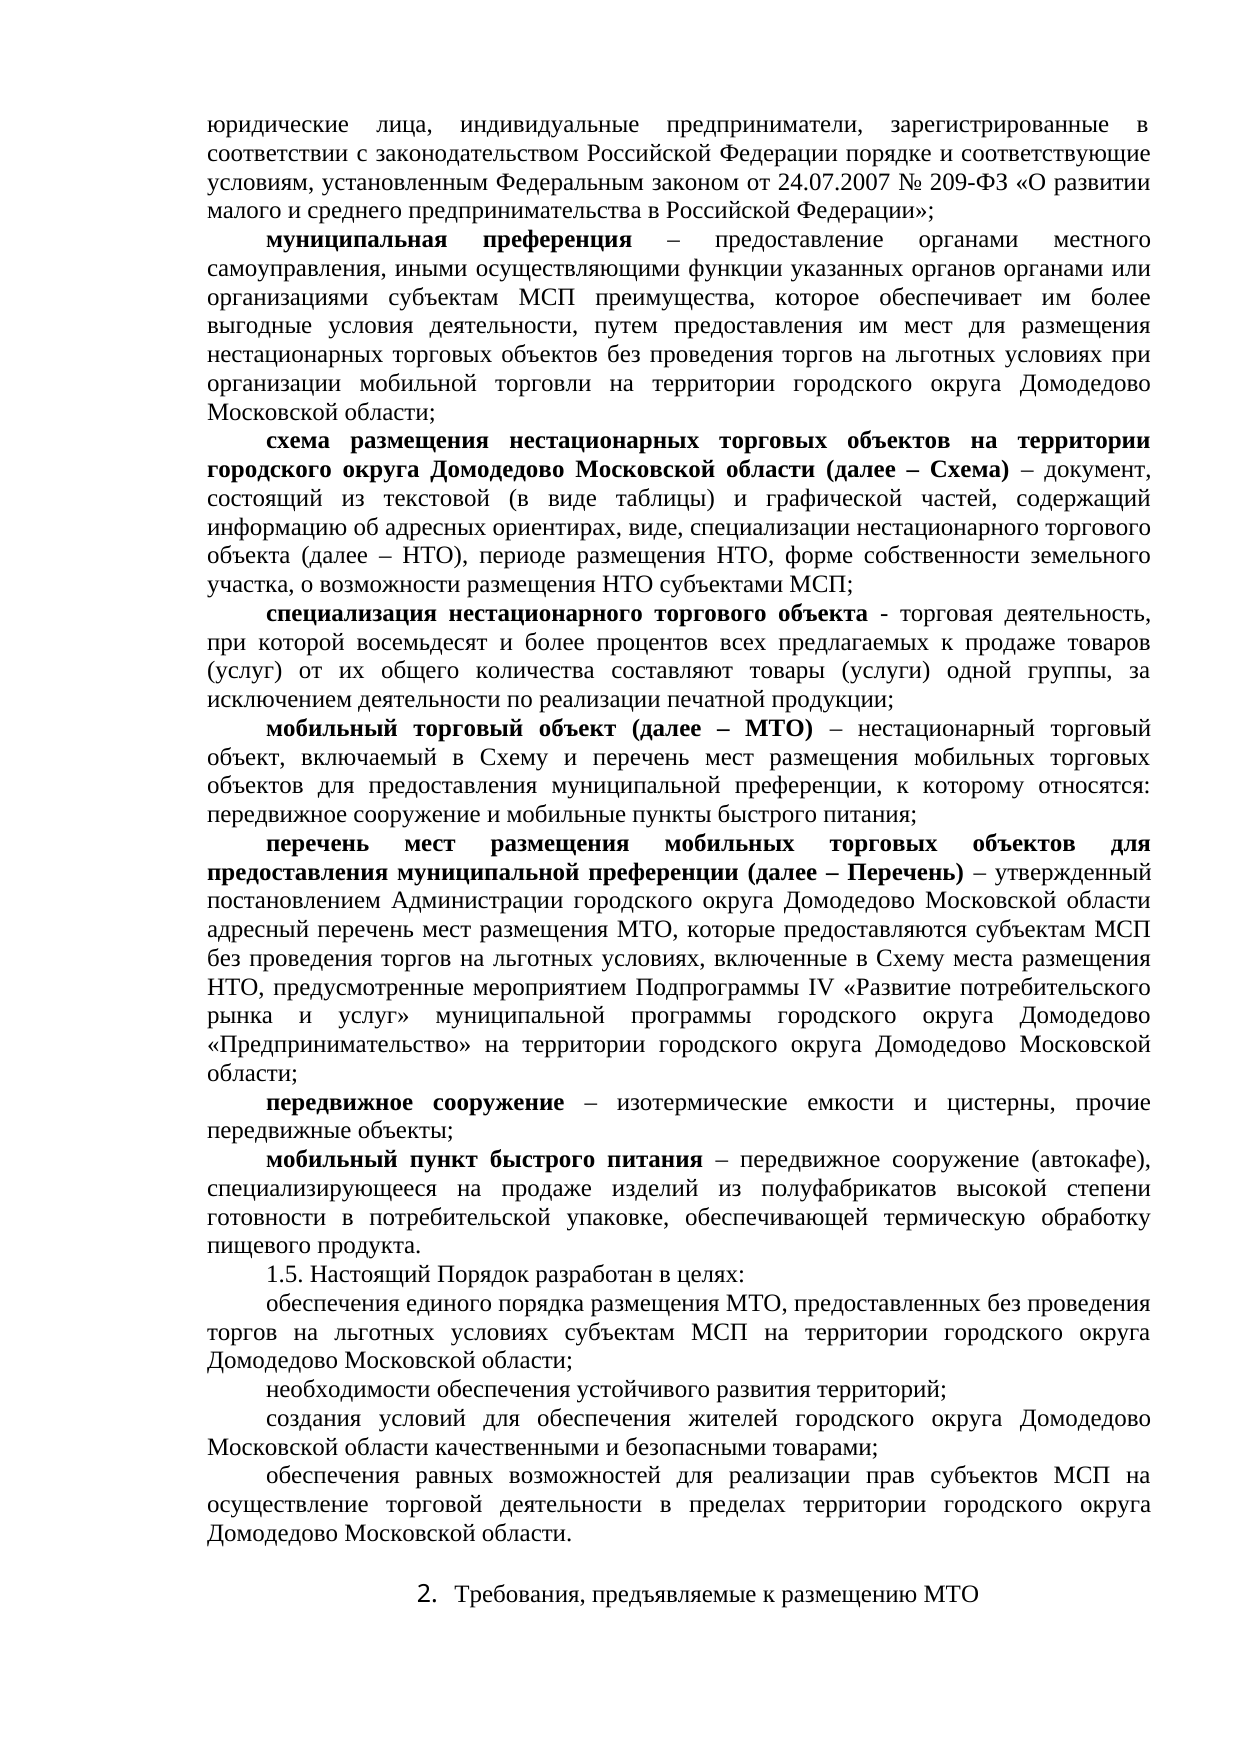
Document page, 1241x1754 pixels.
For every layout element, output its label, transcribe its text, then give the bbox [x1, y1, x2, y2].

text мобильный пункт быстрого питания – передвижное сооружение (автокафе), специализирующееся на продаже изделий из полуфабрикатов высокой степени готовности в потребительской упаковке, обеспечивающей термическую обработку пищевого продукта. [207, 1144, 1152, 1259]
text необходимости обеспечения устойчивого развития территорий; [207, 1374, 1152, 1403]
text создания условий для обеспечения жителей городского округа Домодедово Московской области качественными и безопасными товарами; [207, 1403, 1152, 1460]
text специализация нестационарного торгового объекта - торговая деятельность, при которой восемьдесят и более процентов всех предлагаемых к продаже товаров (услуг) от их общего количества составляют товары (услуги) одной группы, за исключением деятельности по реализации печатной продукции; [207, 598, 1152, 713]
text схема размещения нестационарных торговых объектов на территории городского округа Домодедово Московской области (далее – Схема) – документ, состоящий из текстовой (в виде таблицы) и графической частей, содержащий информацию об адресных ориентирах, виде, специализации нестационарного торгового объекта (далее – НТО), периоде размещения НТО, форме собственности земельного участка, о возможности размещения НТО субъектами МСП; [207, 425, 1152, 598]
list Требования, предъявляемые к размещению МТО [244, 1575, 1152, 1609]
text 1.5. Настоящий Порядок разработан в целях: [207, 1259, 1152, 1288]
text перечень мест размещения мобильных торговых объектов для предоставления муниципальной преференции (далее – Перечень) – утвержденный постановлением Администрации городского округа Домодедово Московской области адресный перечень мест размещения МТО, которые предоставляются субъектам МСП без проведения торгов на льготных условиях, включенные в Схему места размещения НТО, предусмотренные мероприятием Подпрограммы IV «Развитие потребительского рынка и услуг» муниципальной программы городского округа Домодедово «Предпринимательство» на территории городского округа Домодедово Московской области; [207, 828, 1152, 1087]
text мобильный торговый объект (далее – МТО) – нестационарный торговый объект, включаемый в Схему и перечень мест размещения мобильных торговых объектов для предоставления муниципальной преференции, к которому относятся: передвижное сооружение и мобильные пункты быстрого питания; [207, 713, 1152, 828]
text муниципальная преференция – предоставление органами местного самоуправления, иными осуществляющими функции указанных органов органами или организациями субъектам МСП преимущества, которое обеспечивает им более выгодные условия деятельности, путем предоставления им мест для размещения нестационарных торговых объектов без проведения торгов на льготных условиях при организации мобильной торговли на территории городского округа Домодедово Московской области; [207, 224, 1152, 425]
text передвижное сооружение – изотермические емкости и цистерны, прочие передвижные объекты; [207, 1087, 1152, 1144]
text обеспечения равных возможностей для реализации прав субъектов МСП на осуществление торговой деятельности в пределах территории городского округа Домодедово Московской области. [207, 1460, 1152, 1547]
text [207, 109, 1152, 224]
text обеспечения единого порядка размещения МТО, предоставленных без проведения торгов на льготных условиях субъектам МСП на территории городского округа Домодедово Московской области; [207, 1288, 1152, 1374]
